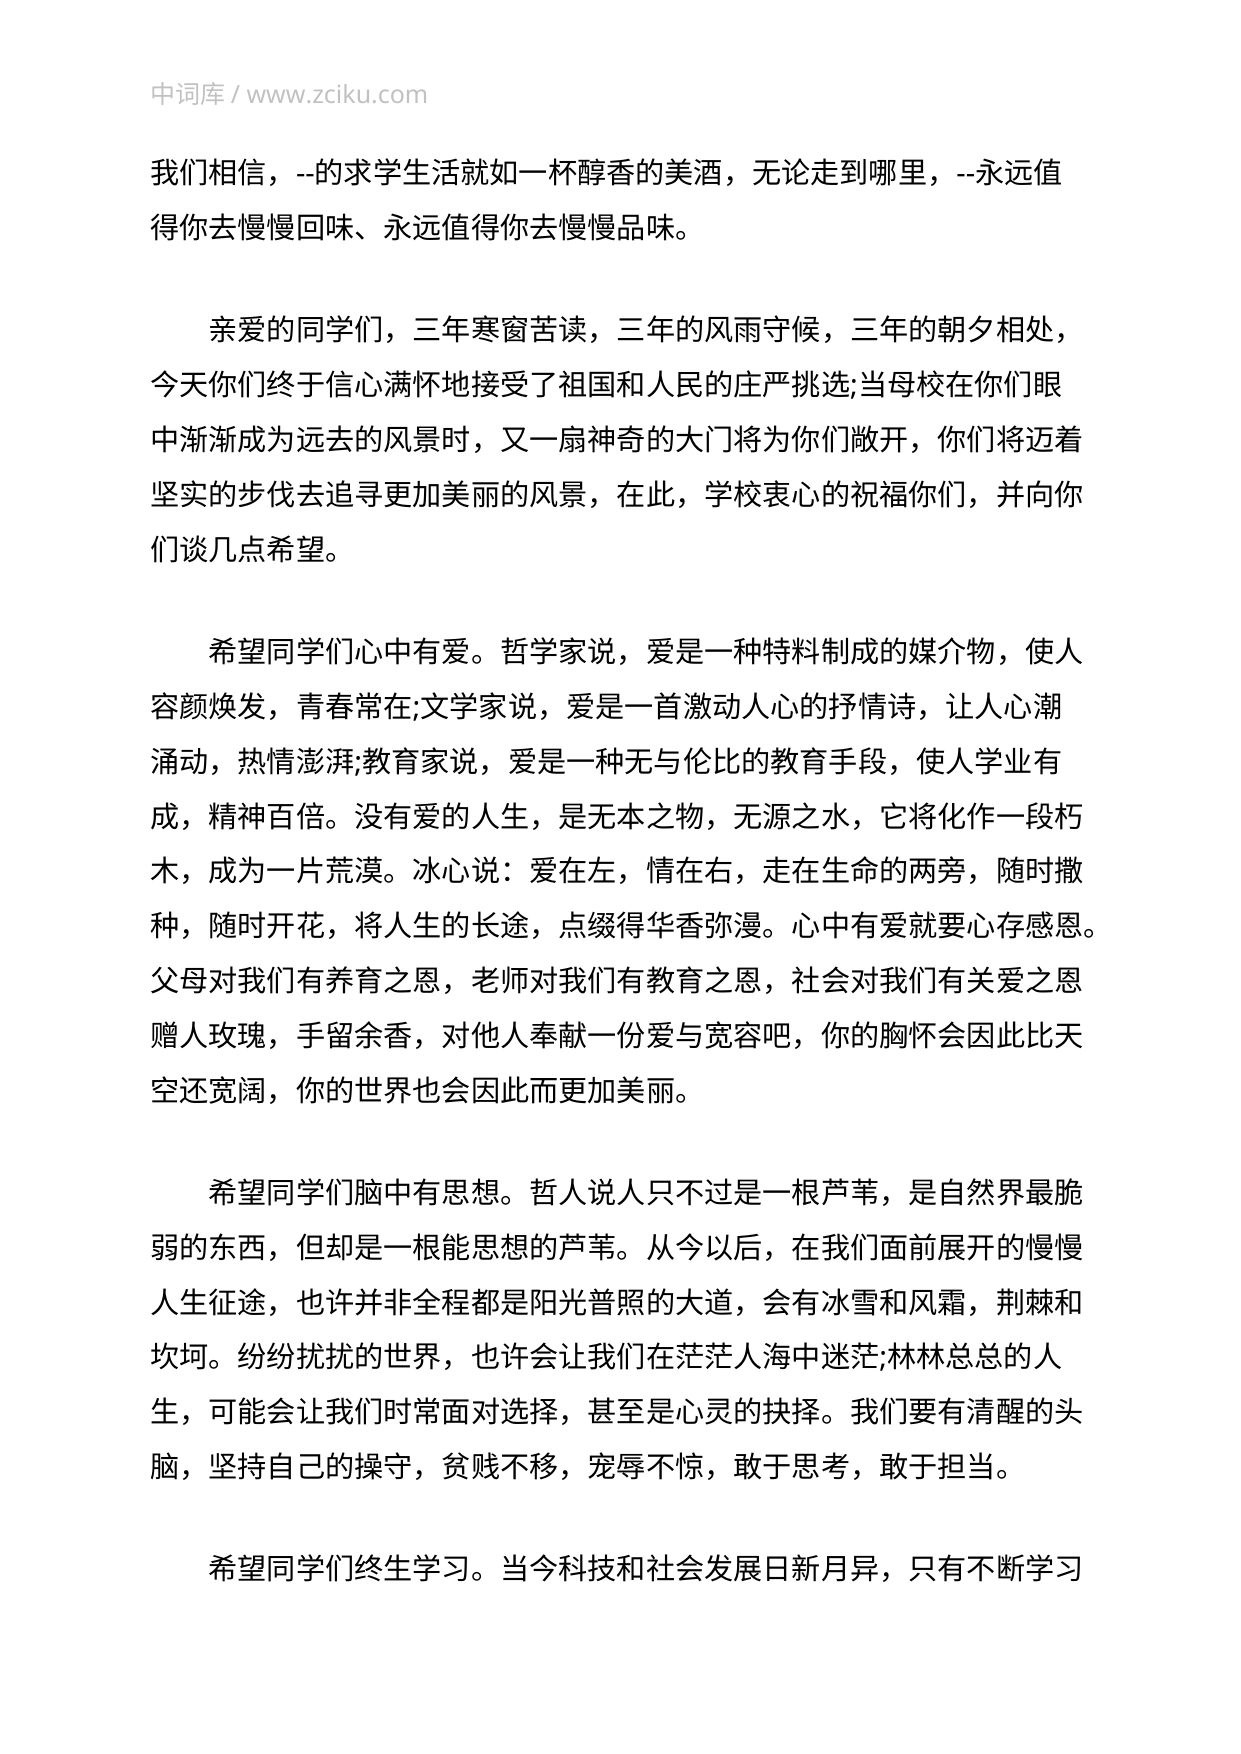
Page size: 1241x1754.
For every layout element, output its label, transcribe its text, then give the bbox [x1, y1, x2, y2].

text 亲爱的同学们，三年寒窗苦读，三年的风雨守候，三年的朝夕相处，今天你们终于信心满怀地接受了祖国和人民的庄严挑选;当母校在你们眼中渐渐成为远去的风景时，又一扇神奇的大门将为你们敞开，你们将迈着坚实的步伐去追寻更加美丽的风景，在此，学校衷心的祝福你们，并向你们谈几点希望。 [150, 307, 1090, 569]
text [150, 1546, 1090, 1588]
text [150, 150, 1090, 247]
text 希望同学们心中有爱。哲学家说，爱是一种特料制成的媒介物，使人容颜焕发，青春常在;文学家说，爱是一首激动人心的抒情诗，让人心潮涌动，热情澎湃;教育家说，爱是一种无与伦比的教育手段，使人学业有成，精神百倍。没有爱的人生，是无本之物，无源之水，它将化作一段朽木，成为一片荒漠。冰心说：爱在左，情在右，走在生命的两旁，随时撒种，随时开花，将人生的长途，点缀得华香弥漫。心中有爱就要心存感恩。父母对我们有养育之恩，老师对我们有教育之恩，社会对我们有关爱之恩赠人玫瑰，手留余香，对他人奉献一份爱与宽容吧，你的胸怀会因此比天空还宽阔，你的世界也会因此而更加美丽。 [150, 628, 1090, 1110]
text 希望同学们脑中有思想。哲人说人只不过是一根芦苇，是自然界最脆弱的东西，但却是一根能思想的芦苇。从今以后，在我们面前展开的慢慢人生征途，也许并非全程都是阳光普照的大道，会有冰雪和风霜，荆棘和坎坷。纷纷扰扰的世界，也许会让我们在茫茫人海中迷茫;林林总总的人生，可能会让我们时常面对选择，甚至是心灵的抉择。我们要有清醒的头脑，坚持自己的操守，贫贱不移，宠辱不惊，敢于思考，敢于担当。 [150, 1169, 1090, 1486]
